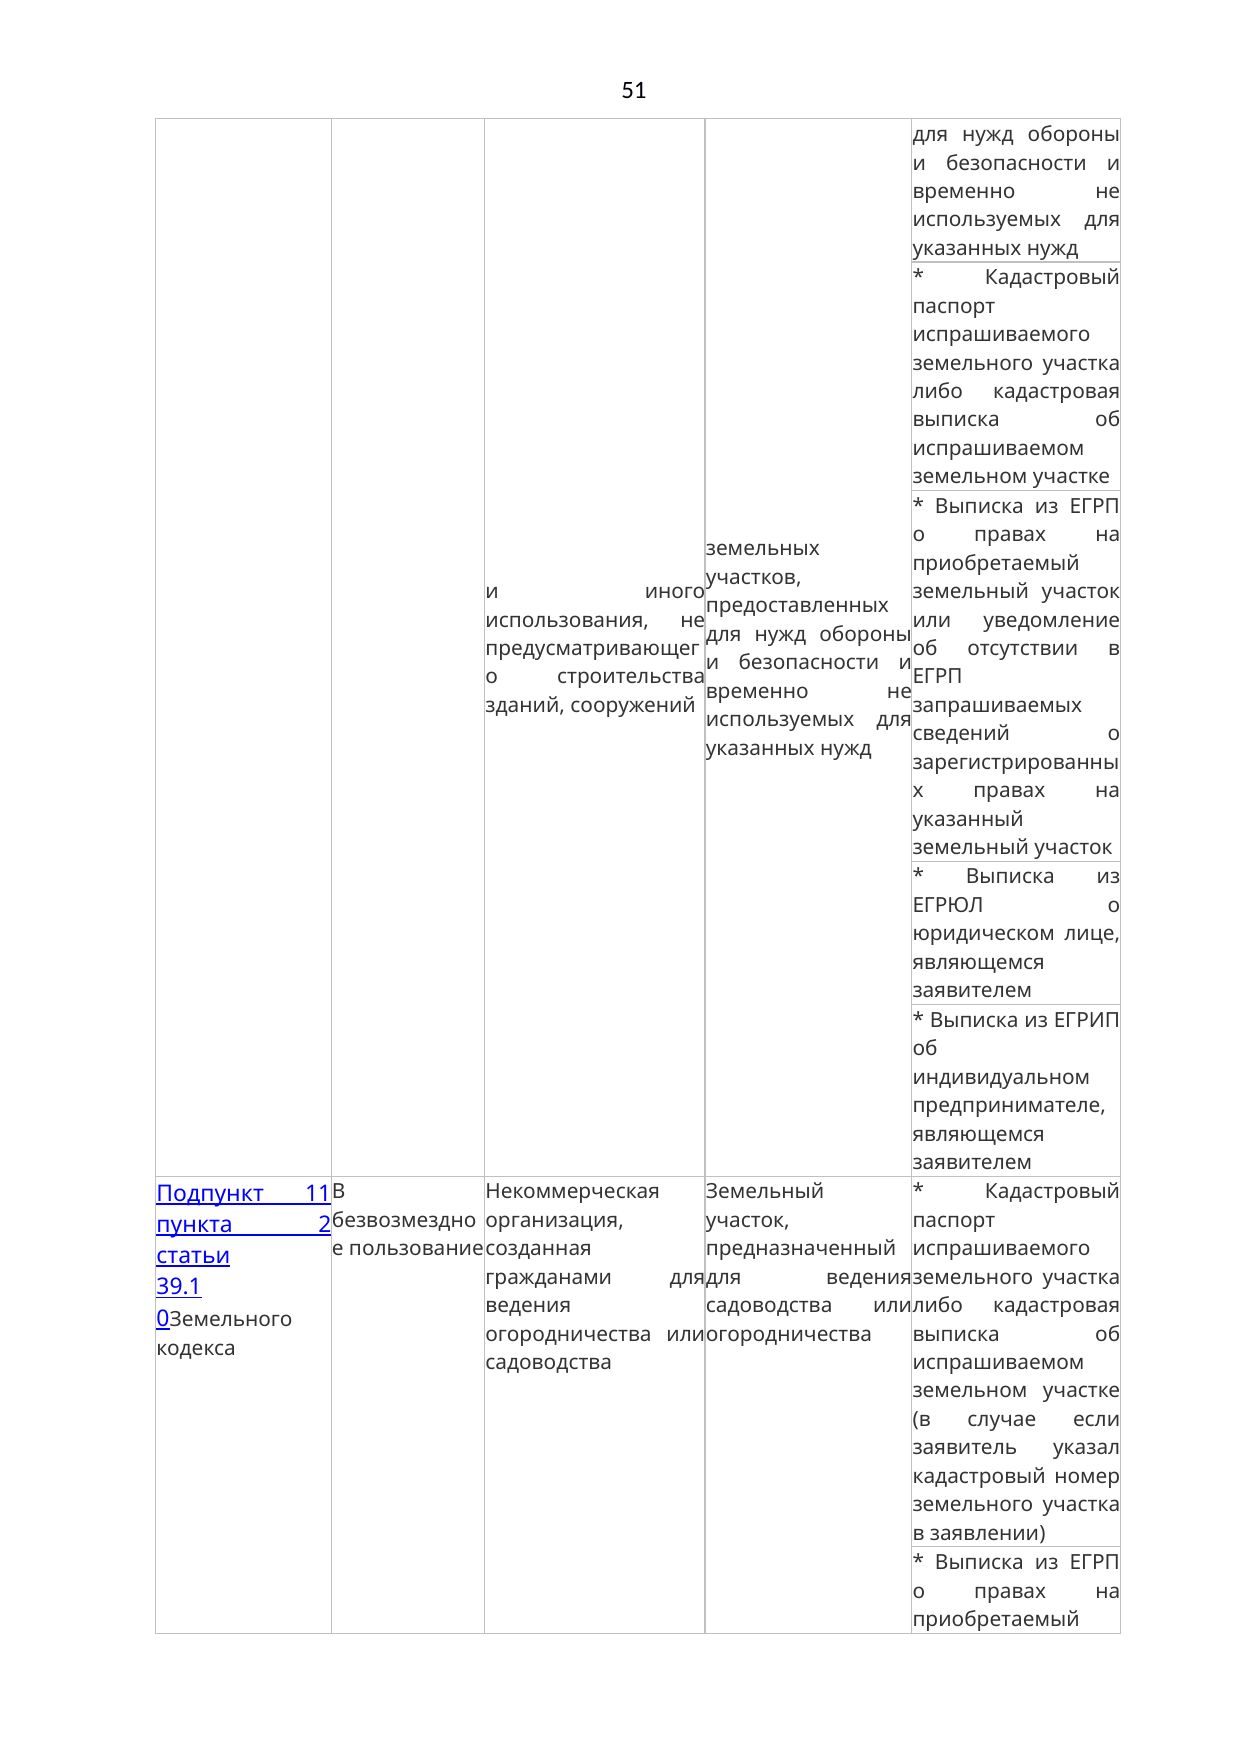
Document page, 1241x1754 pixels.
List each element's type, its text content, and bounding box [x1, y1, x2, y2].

table_cell * Кадастровый паспорт испрашиваемого земельного участка либо кадастровая выписка об испрашиваемом земельном участке (в случае если заявитель указал кадастровый номер земельного участка в заявлении) [912, 1177, 1120, 1546]
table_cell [706, 119, 911, 1176]
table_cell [485, 119, 704, 1176]
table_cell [912, 119, 1120, 261]
table_cell Земельный участок, предназначенный для ведения садоводства или огородничества [706, 1177, 911, 1633]
table_cell В безвозмездное пользование [332, 1177, 484, 1633]
table_cell Подпункт 11 пункта 2 статьи 39.10Земельного кодекса [156, 1236, 331, 1633]
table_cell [332, 119, 484, 1176]
table_cell Подпункт 11 пункта 2 статьи 39.10Земельного кодекса [156, 1177, 331, 1203]
table_cell * Кадастровый паспорт испрашиваемого земельного участка либо кадастровая выписка об испрашиваемом земельном участке [912, 263, 1120, 490]
table_cell Некоммерческая организация, созданная гражданами для ведения огородничества или садоводства [485, 1177, 704, 1633]
table_cell * Выписка из ЕГРИП об индивидуальном предпринимателе, являющемся заявителем [912, 1005, 1120, 1176]
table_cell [912, 1547, 1120, 1633]
table_cell * Выписка из ЕГРЮЛ о юридическом лице, являющемся заявителем [912, 862, 1120, 1004]
table_cell Подпункт 11 пункта 2 статьи 39.10Земельного кодекса [156, 1205, 331, 1234]
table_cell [156, 119, 331, 1176]
